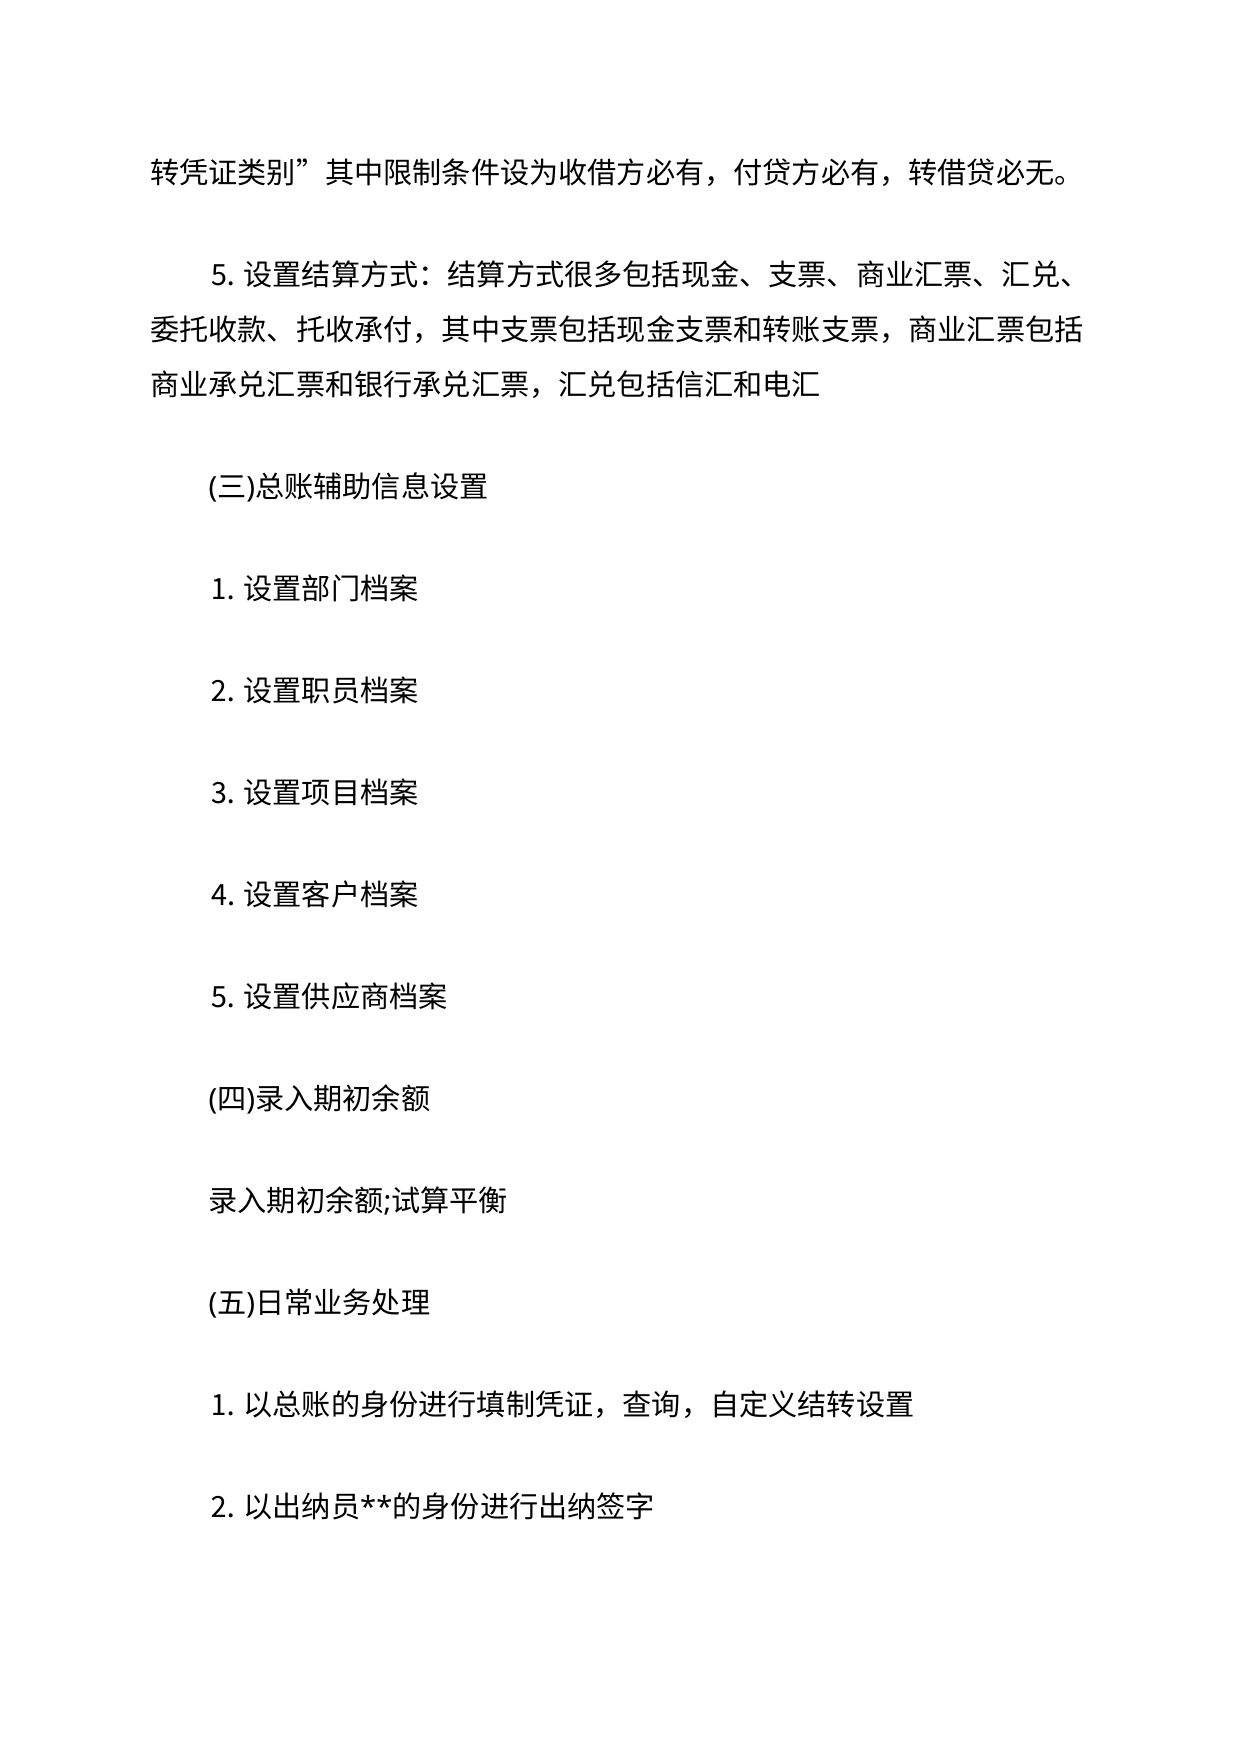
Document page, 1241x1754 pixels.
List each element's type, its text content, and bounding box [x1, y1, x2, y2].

text ⒊设置项目档案 [150, 769, 1090, 812]
text ⒈设置部门档案 [150, 565, 1090, 608]
text ⒈以总账的身份进行填制凭证，查询，自定义结转设置 [150, 1381, 1090, 1424]
text (三)总账辅助信息设置 [150, 463, 1090, 506]
text ⒉以出纳员**的身份进行出纳签字 [150, 1483, 1090, 1526]
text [150, 150, 1090, 192]
text ⒌设置供应商档案 [150, 973, 1090, 1016]
text 录入期初余额;试算平衡 [150, 1177, 1090, 1220]
text (五)日常业务处理 [150, 1279, 1090, 1322]
text ⒋设置客户档案 [150, 871, 1090, 914]
text ⒉设置职员档案 [150, 667, 1090, 710]
text ⒌设置结算方式：结算方式很多包括现金、支票、商业汇票、汇兑、委托收款、托收承付，其中支票包括现金支票和转账支票，商业汇票包括商业承兑汇票和银行承兑汇票，汇兑包括信汇和电汇 [150, 252, 1090, 404]
text (四)录入期初余额 [150, 1075, 1090, 1118]
